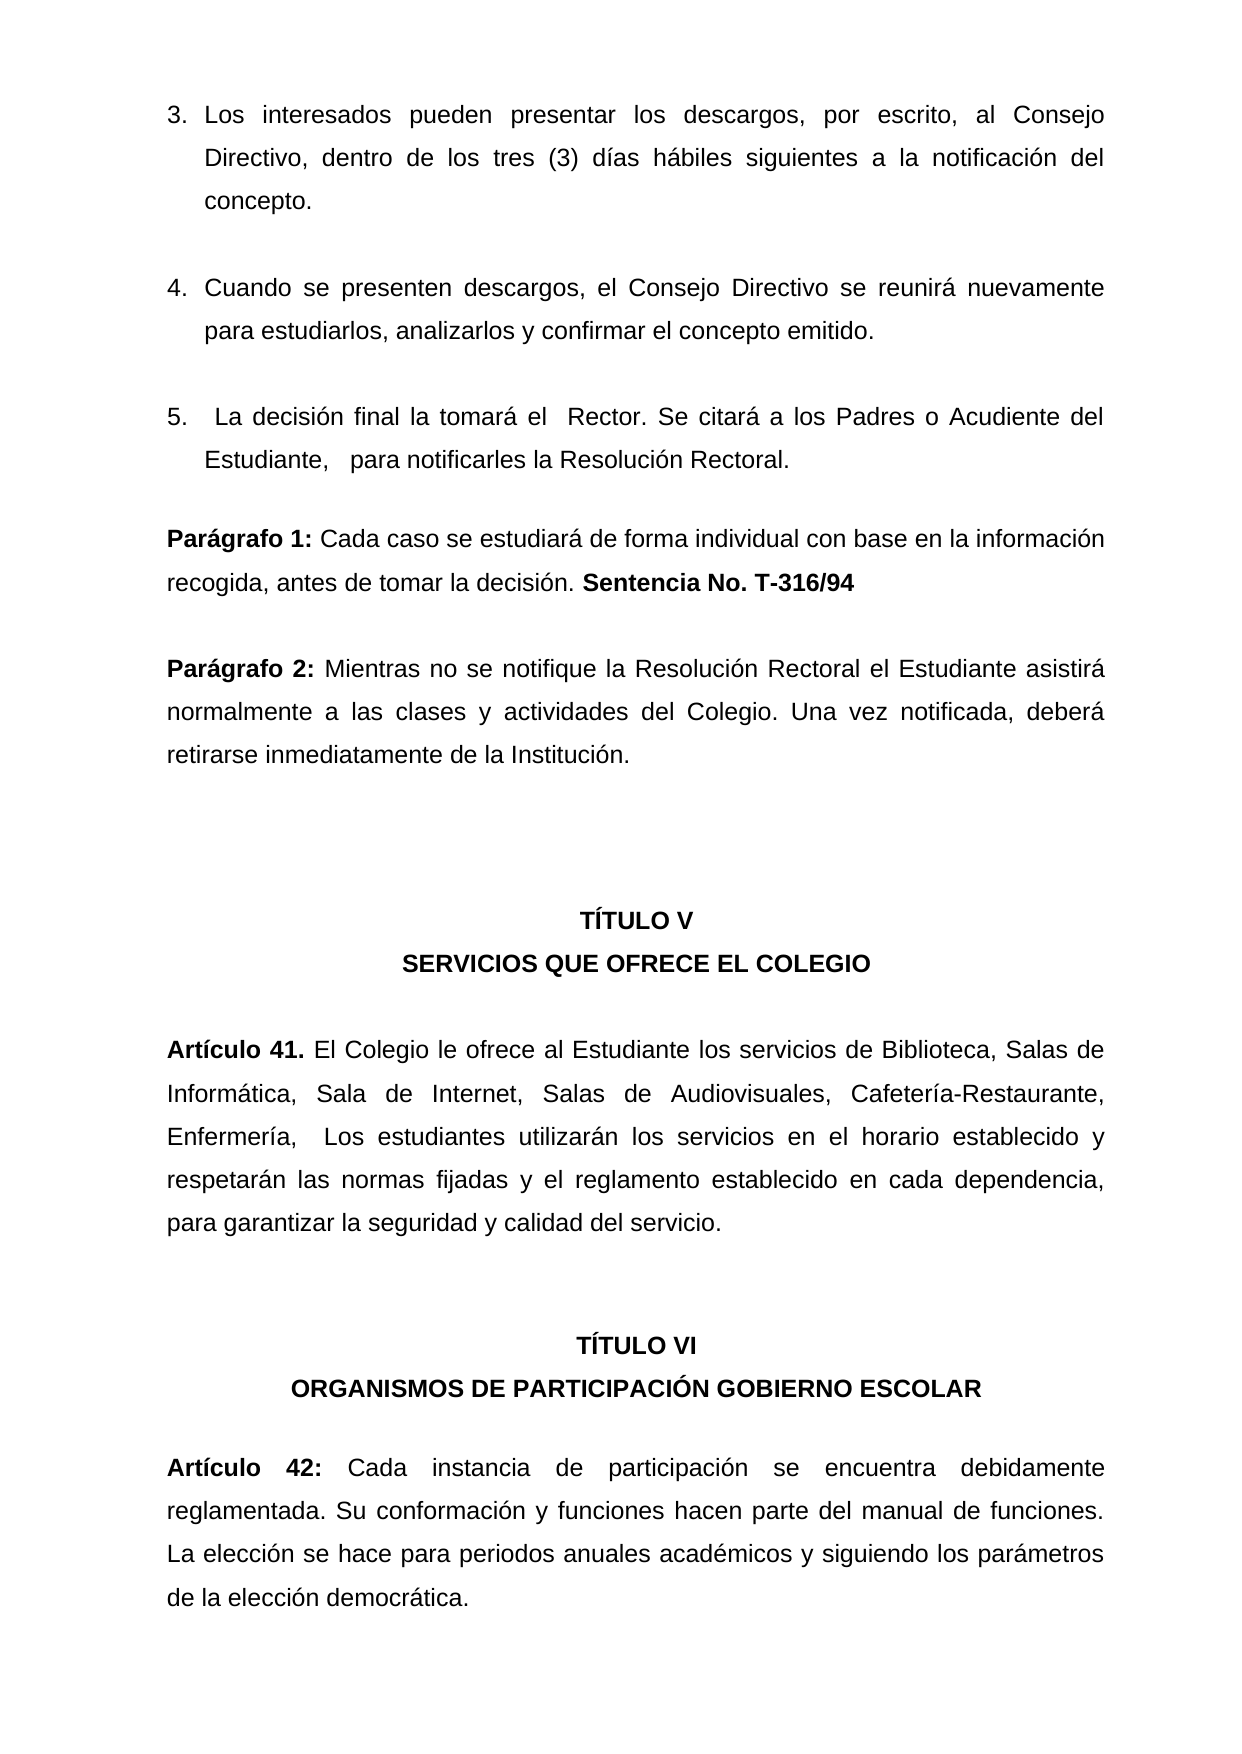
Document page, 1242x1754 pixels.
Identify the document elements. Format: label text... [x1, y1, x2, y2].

text Artículo 42: Cada instancia de participación se encuentra debidamente reglamentada. Su conformación y funciones hacen parte del manual de funciones. La elección se hace para periodos anuales académicos y siguiendo los parámetros de la elección democrática. [167, 1453, 1106, 1611]
text Artículo 41. El Colegio le ofrece al Estudiante los servicios de Biblioteca, Salas de Informática, Sala de Internet, Salas de Audiovisuales, Cafetería-Restaurante, Enfermería, Los estudiantes utilizarán los servicios en el horario establecido y respetarán las normas fijadas y el reglamento establecido en cada dependencia, para garantizar la seguridad y calidad del servicio. [167, 1036, 1106, 1237]
text Parágrafo 1: Cada caso se estudiará de forma individual con base en la información recogida, antes de tomar la decisión. Sentencia No. T-316/94 [167, 524, 1106, 596]
text ORGANISMOS DE PARTICIPACIÓN GOBIERNO ESCOLAR [167, 1374, 1106, 1403]
text TÍTULO VI [167, 1331, 1106, 1359]
list Los interesados pueden presentar los descargos, por escrito, al Consejo Directivo, dentro de los tres (3) días hábiles siguientes a la notificación del concepto. [167, 100, 1106, 215]
list Cuando se presenten descargos, el Consejo Directivo se reunirá nuevamente para estudiarlos, analizarlos y confirmar el concepto emitido. [167, 272, 1106, 344]
list La decisión final la tomará el Rector. Se citará a los Padres o Acudiente del Estudiante, para notificarles la Resolución Rectoral. [167, 402, 1106, 474]
text TÍTULO V [167, 906, 1106, 935]
text SERVICIOS QUE OFRECE EL COLEGIO [167, 949, 1106, 978]
text Parágrafo 2: Mientras no se notifique la Resolución Rectoral el Estudiante asistirá normalmente a las clases y actividades del Colegio. Una vez notificada, deberá retirarse inmediatamente de la Institución. [167, 654, 1106, 769]
